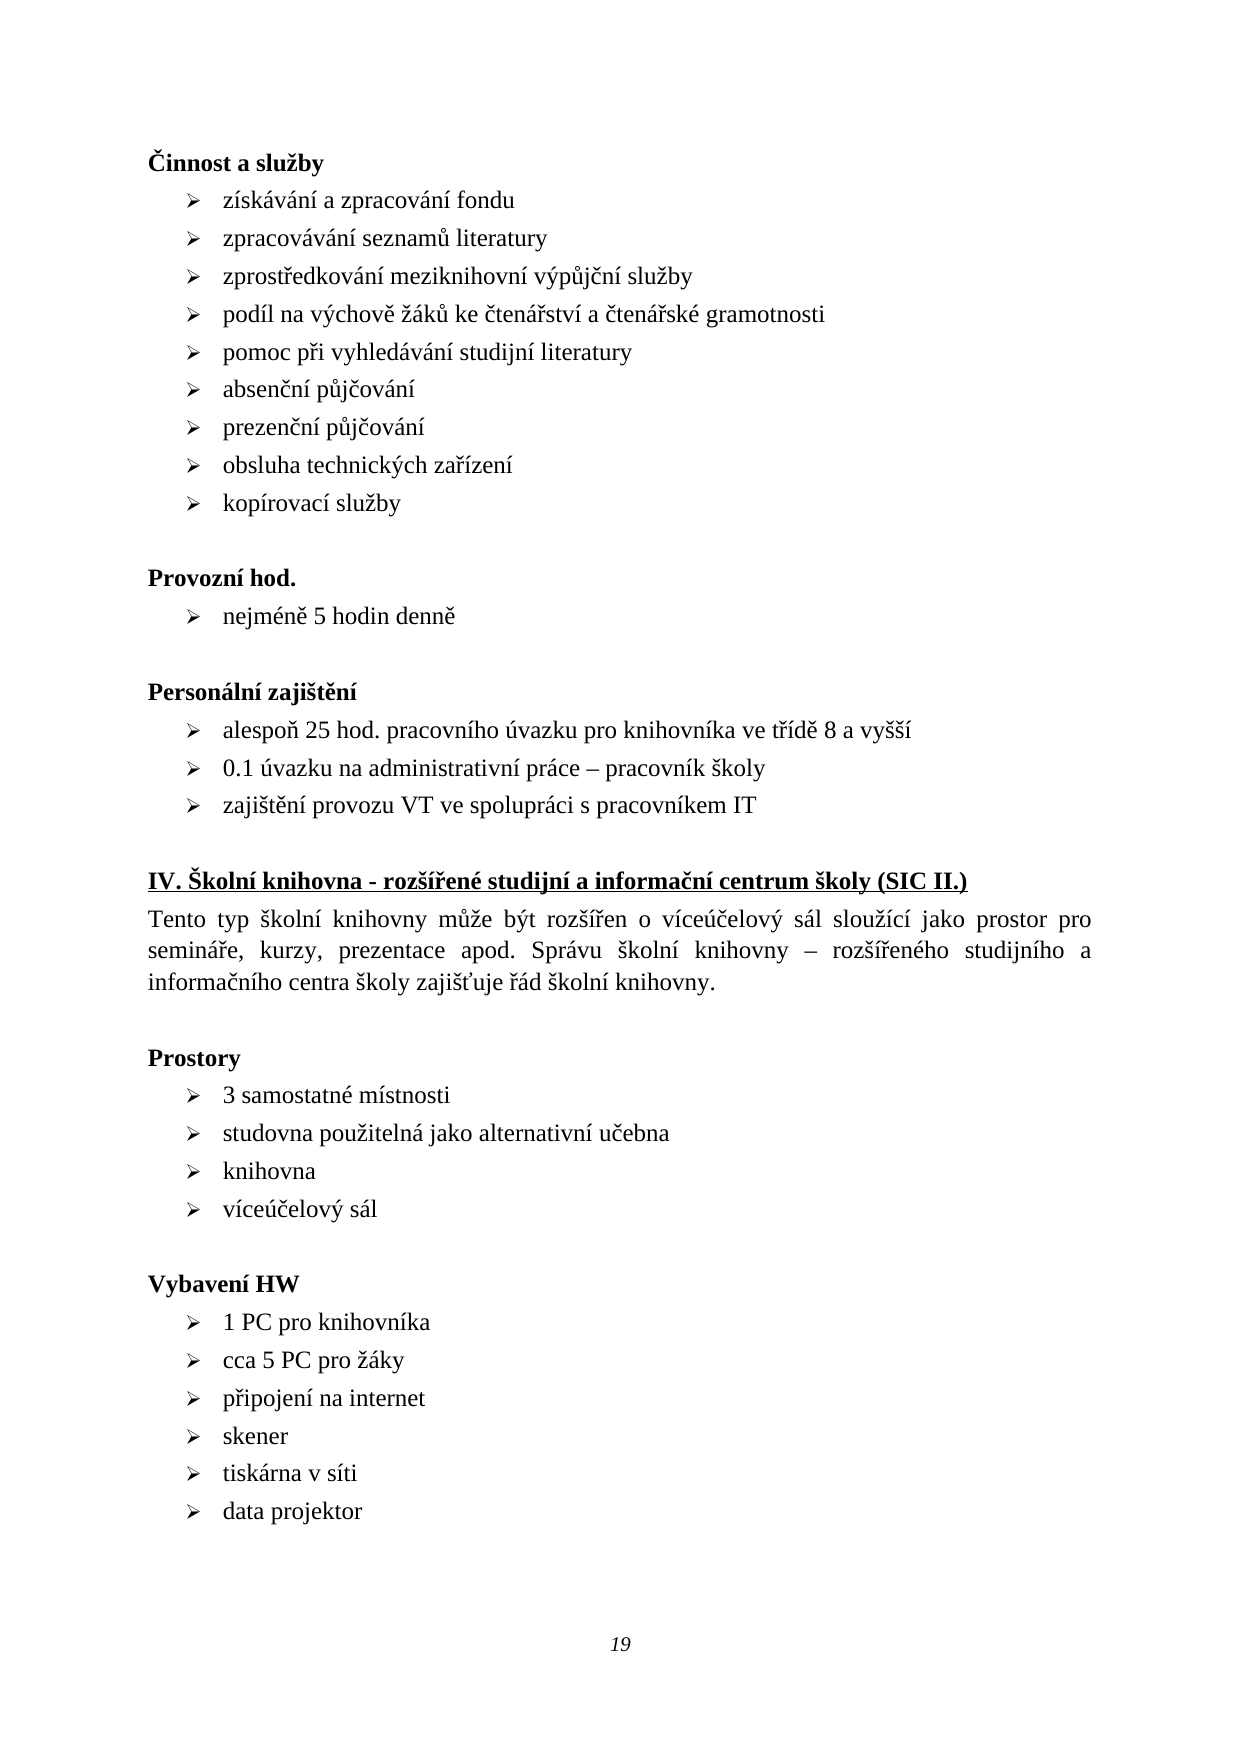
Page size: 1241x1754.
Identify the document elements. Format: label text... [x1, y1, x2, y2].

list cca 5 PC pro žáky [185, 1345, 1093, 1374]
list zprostředkování meziknihovní výpůjční služby [185, 261, 1093, 290]
list zajištění provozu VT ve spolupráci s pracovníkem IT [185, 790, 1093, 819]
text Vybavení HW [148, 1269, 1093, 1298]
list tiskárna v síti [185, 1458, 1093, 1487]
list 3 samostatné místnosti [185, 1080, 1093, 1109]
list skener [185, 1421, 1093, 1449]
text Provozní hod. [148, 563, 1093, 592]
list data projektor [185, 1496, 1093, 1525]
list připojení na internet [185, 1383, 1093, 1412]
list 0.1 úvazku na administrativní práce – pracovník školy [185, 753, 1093, 781]
list pomoc při vyhledávání studijní literatury [185, 337, 1093, 365]
list podíl na výchově žáků ke čtenářství a čtenářské gramotnosti [185, 299, 1093, 328]
text Tento typ školní knihovny může být rozšířen o víceúčelový sál sloužící jako prostor pro semináře, kurzy, prezentace apod. Správu školní knihovny – rozšířeného studijního a informačního centra školy zajišťuje řád školní knihovny. [148, 904, 1093, 996]
list obsluha technických zařízení [185, 450, 1093, 479]
list studovna použitelná jako alternativní učebna [185, 1118, 1093, 1147]
list kopírovací služby [185, 488, 1093, 517]
text IV. Školní knihovna - rozšířené studijní a informační centrum školy (SIC II.) [148, 866, 1093, 895]
list víceúčelový sál [185, 1194, 1093, 1223]
list zpracovávání seznamů literatury [185, 223, 1093, 252]
list nejméně 5 hodin denně [185, 601, 1093, 630]
list 1 PC pro knihovníka [185, 1307, 1093, 1336]
list získávání a zpracování fondu [185, 185, 1093, 214]
list prezenční půjčování [185, 412, 1093, 441]
list absenční půjčování [185, 374, 1093, 403]
text Prostory [148, 1043, 1093, 1071]
list alespoň 25 hod. pracovního úvazku pro knihovníka ve třídě vyšší [185, 715, 1093, 743]
text Činnost a služby [148, 148, 1093, 176]
list knihovna [185, 1156, 1093, 1185]
text Personální zajištění [148, 677, 1093, 706]
